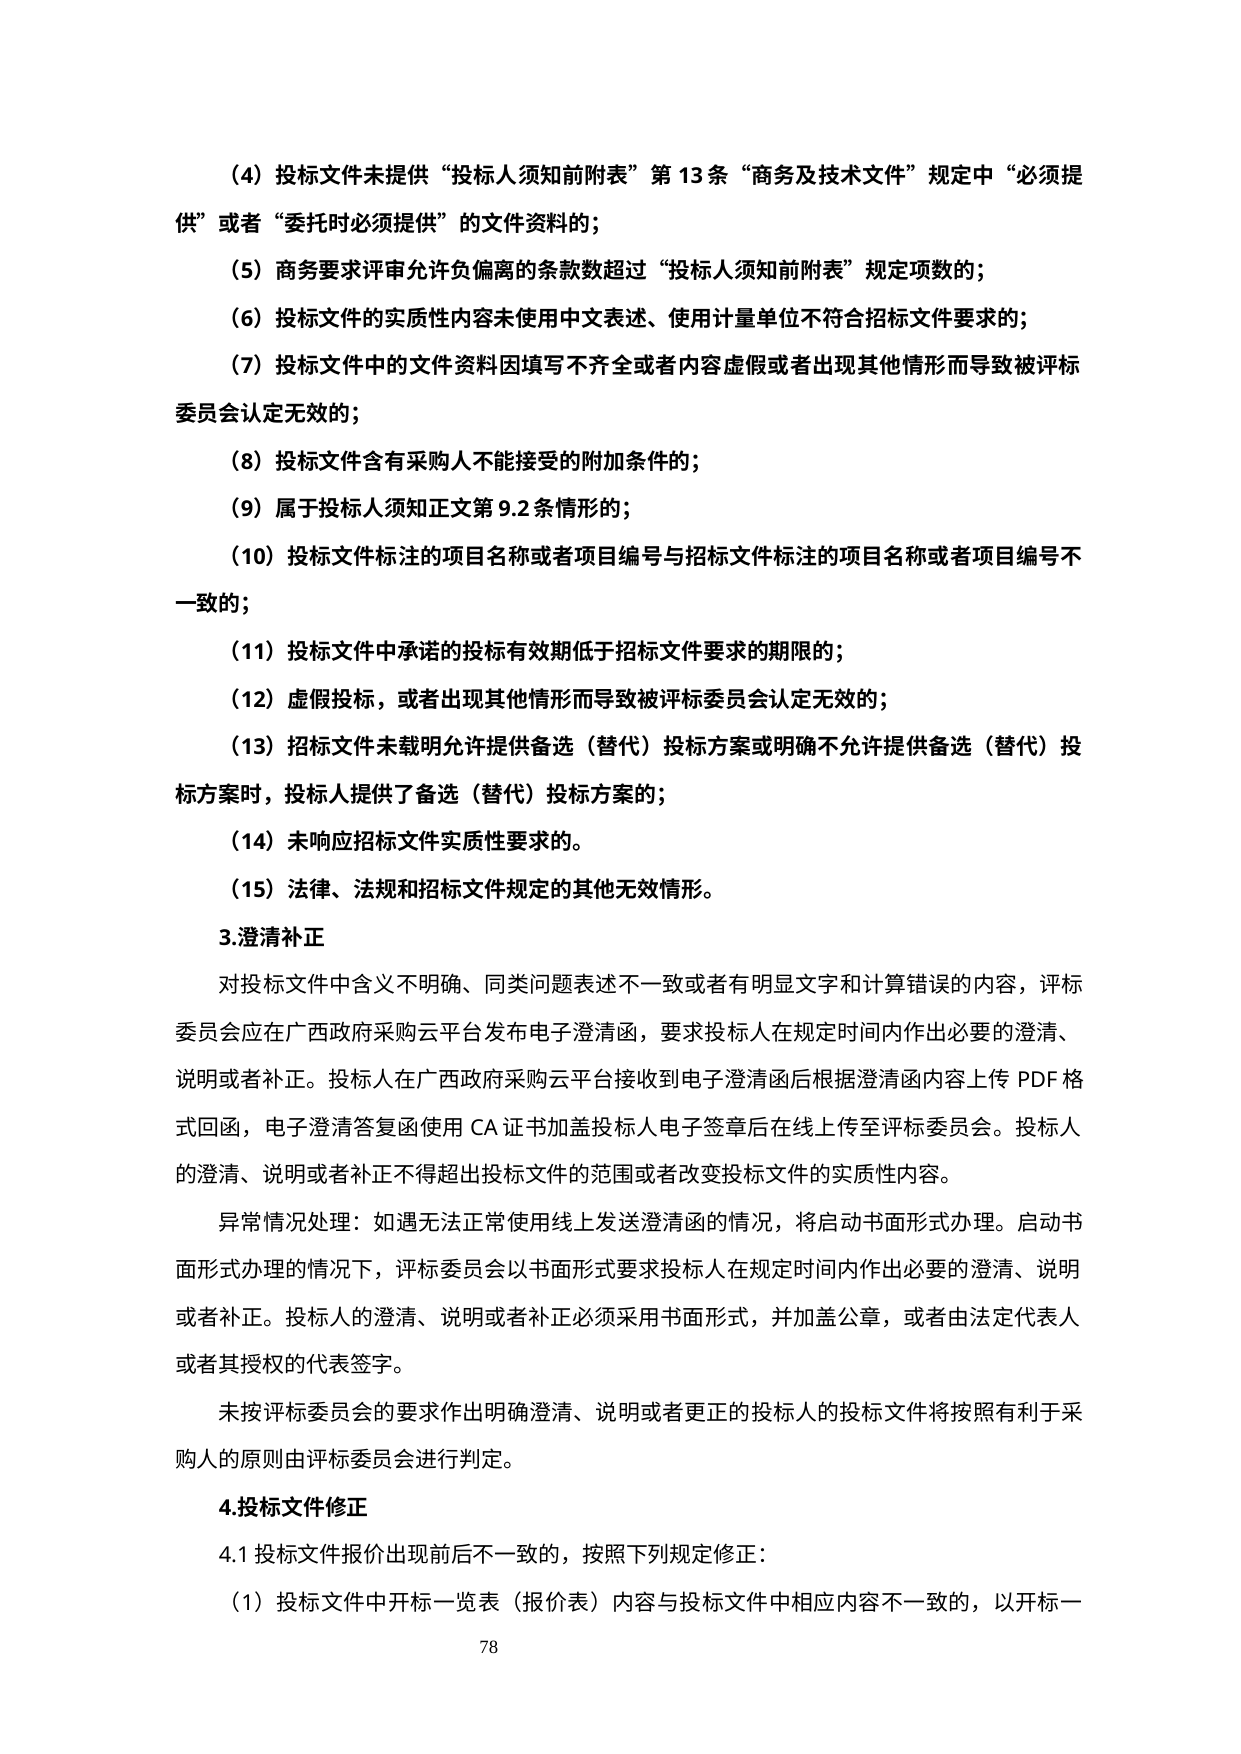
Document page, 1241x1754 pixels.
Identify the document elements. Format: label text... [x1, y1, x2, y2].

list 招标文件未载明允许提供备选（替代）投标方案或明确不允许提供备选（替代）投标方案时，投标人提供了备选（替代）投标方案的； [175, 729, 1084, 808]
text 异常情况处理：如遇无法正常使用线上发送澄清函的情况，将启动书面形式办理。启动书面形式办理的情况下，评标委员会以书面形式要求投标人在规定时间内作出必要的澄清、说明或者补正。投标人的澄清、说明或者补正必须采用书面形式，并加盖公章，或者由法定代表人或者其授权的代表签字。 [175, 1205, 1084, 1379]
list 法律、法规和招标文件规定的其他无效情形。 [175, 872, 1084, 904]
list 商务要求评审允许负偏离的条款数超过“投标人须知前附表”规定项数的； [175, 253, 1084, 285]
list 投标文件含有采购人不能接受的附加条件的； [175, 444, 1084, 475]
text 未按评标委员会的要求作出明确澄清、说明或者更正的投标人的投标文件将按照有利于采购人的原则由评标委员会进行判定。 [175, 1395, 1084, 1474]
list 属于投标人须知正文第9.2条情形的； [175, 491, 1084, 523]
list 虚假投标，或者出现其他情形而导致被评标委员会认定无效的； [175, 682, 1084, 713]
list 投标文件标注的项目名称或者项目编号与招标文件标注的项目名称或者项目编号不一致的； [175, 539, 1084, 618]
subtitle 4.投标文件修正 [218, 1490, 1084, 1522]
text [175, 1585, 1084, 1617]
list 投标文件中承诺的投标有效期低于招标文件要求的期限的； [175, 634, 1084, 666]
list 投标文件的实质性内容未使用中文表述、使用计量单位不符合招标文件要求的； [175, 301, 1084, 333]
list 投标文件未提供“投标人须知前附表”第13条“商务及技术文件”规定中“必须提供”或者“委托时必须提供”的文件资料的； [175, 158, 1084, 237]
subtitle 3.澄清补正 [218, 919, 1084, 951]
list 未响应招标文件实质性要求的。 [175, 824, 1084, 856]
text 对投标文件中含义不明确、同类问题表述不一致或者有明显文字和计算错误的内容，评标委员会应在广西政府采购云平台发布电子澄清函，要求投标人在规定时间内作出必要的澄清、说明或者补正。投标人在广西政府采购云平台接收到电子澄清函后根据澄清函内容上传PDF格式回函，电子澄清答复函使用CA证书加盖投标人电子签章后在线上传至评标委员会。投标人的澄清、说明或者补正不得超出投标文件的范围或者改变投标文件的实质性内容。 [175, 967, 1084, 1189]
list 投标文件中的文件资料因填写不齐全或者内容虚假或者出现其他情形而导致被评标委员会认定无效的； [175, 348, 1084, 428]
subtitle 4.1投标文件报价出现前后不一致的，按照下列规定修正： [218, 1537, 1084, 1569]
